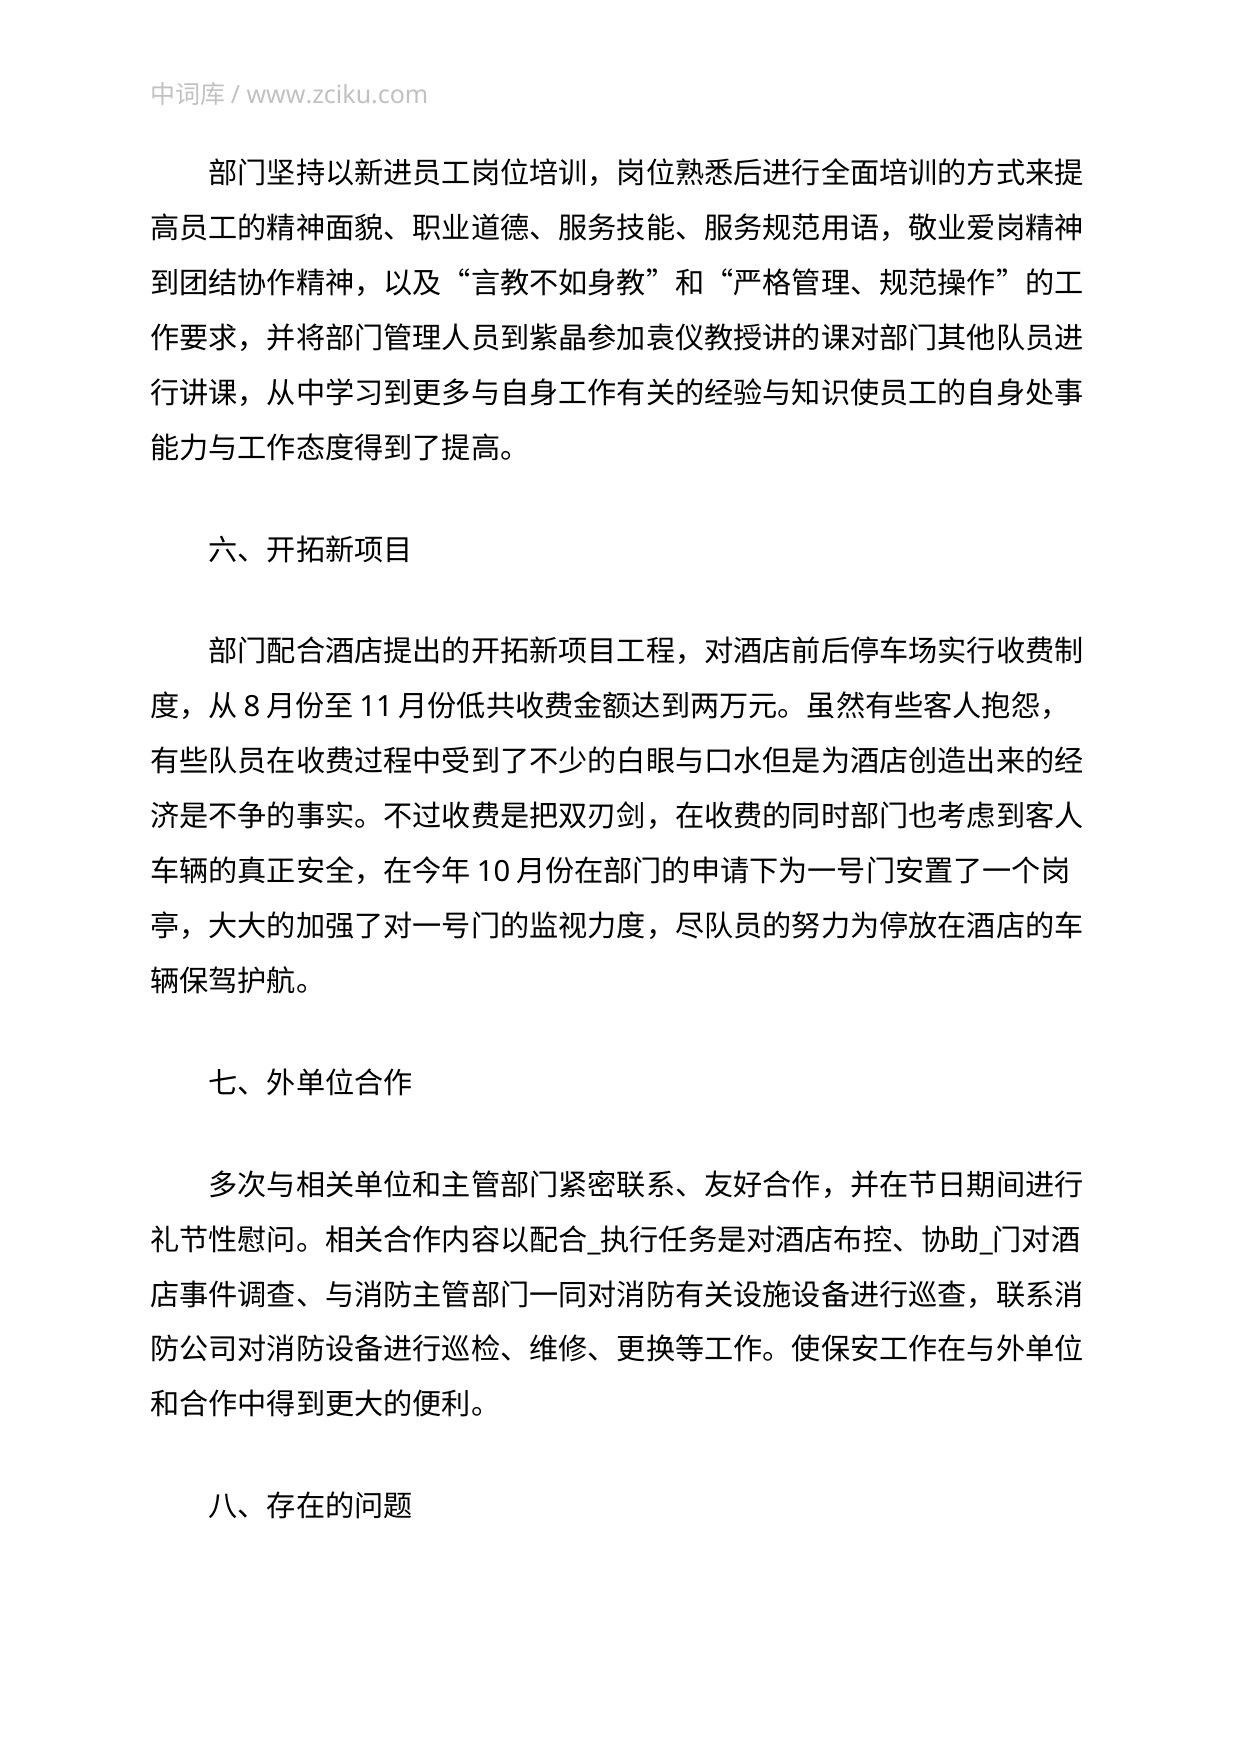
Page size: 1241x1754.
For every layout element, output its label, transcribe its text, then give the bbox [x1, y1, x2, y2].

text 八、存在的问题 [150, 1483, 1090, 1525]
text 七、外单位合作 [150, 1059, 1090, 1102]
text 多次与相关单位和主管部门紧密联系、友好合作，并在节日期间进行礼节性慰问。相关合作内容以配合_执行任务是对酒店布控、协助_门对酒店事件调查、与消防主管部门一同对消防有关设施设备进行巡查，联系消防公司对消防设备进行巡检、维修、更换等工作。使保安工作在与外单位和合作中得到更大的便利。 [150, 1161, 1090, 1423]
text 部门配合酒店提出的开拓新项目工程，对酒店前后停车场实行收费制度，从8月份至11月份低共收费金额达到两万元。虽然有些客人抱怨，有些队员在收费过程中受到了不少的白眼与口水但是为酒店创造出来的经济是不争的事实。不过收费是把双刃剑，在收费的同时部门也考虑到客人车辆的真正安全，在今年10月份在部门的申请下为一号门安置了一个岗亭，大大的加强了对一号门的监视力度，尽队员的努力为停放在酒店的车辆保驾护航。 [150, 628, 1090, 1000]
text 部门坚持以新进员工岗位培训，岗位熟悉后进行全面培训的方式来提高员工的精神面貌、职业道德、服务技能、服务规范用语，敬业爱岗精神到团结协作精神，以及“言教不如身教”和“严格管理、规范操作”的工作要求，并将部门管理人员到紫晶参加袁仪教授讲的课对部门其他队员进行讲课，从中学习到更多与自身工作有关的经验与知识使员工的自身处事能力与工作态度得到了提高。 [150, 150, 1090, 467]
text 六、开拓新项目 [150, 526, 1090, 568]
